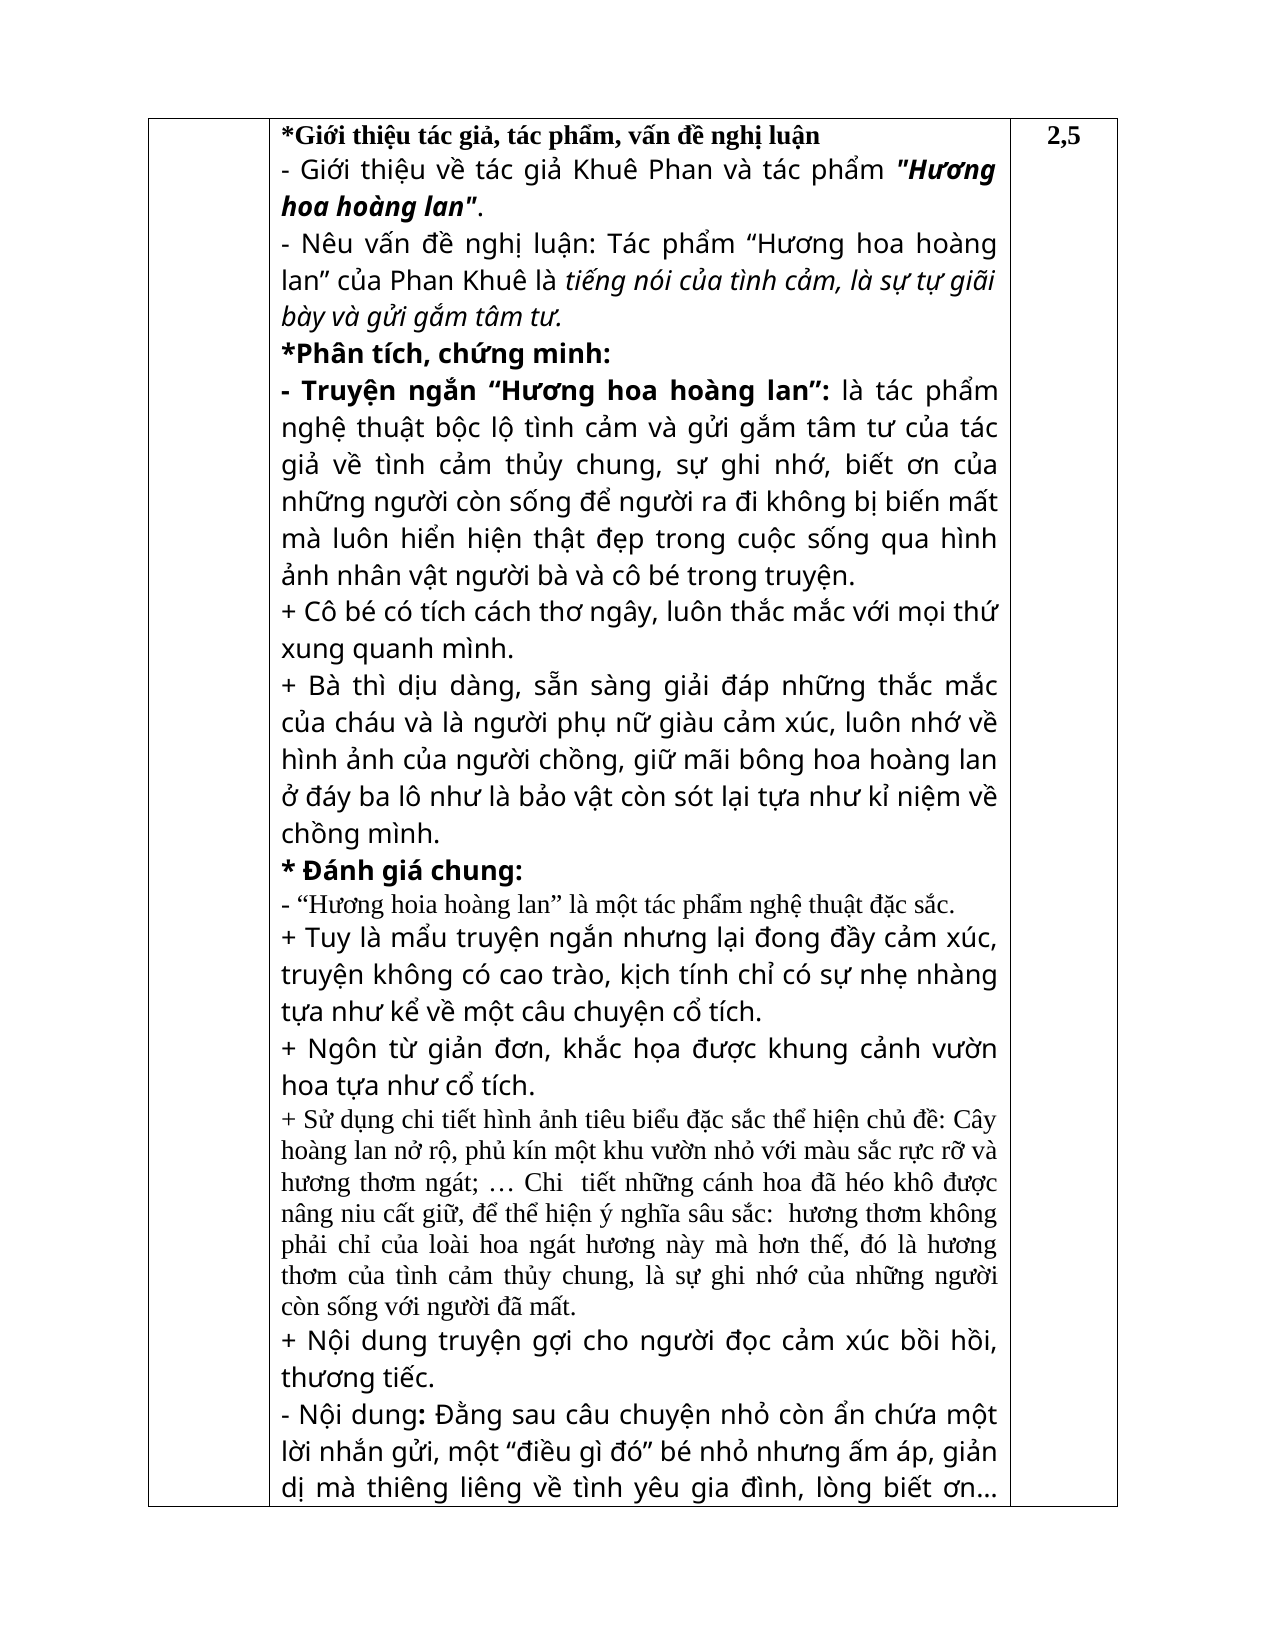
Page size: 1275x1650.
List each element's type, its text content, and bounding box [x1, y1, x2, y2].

table_cell 2,5 [1011, 119, 1117, 1506]
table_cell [270, 119, 1010, 1506]
